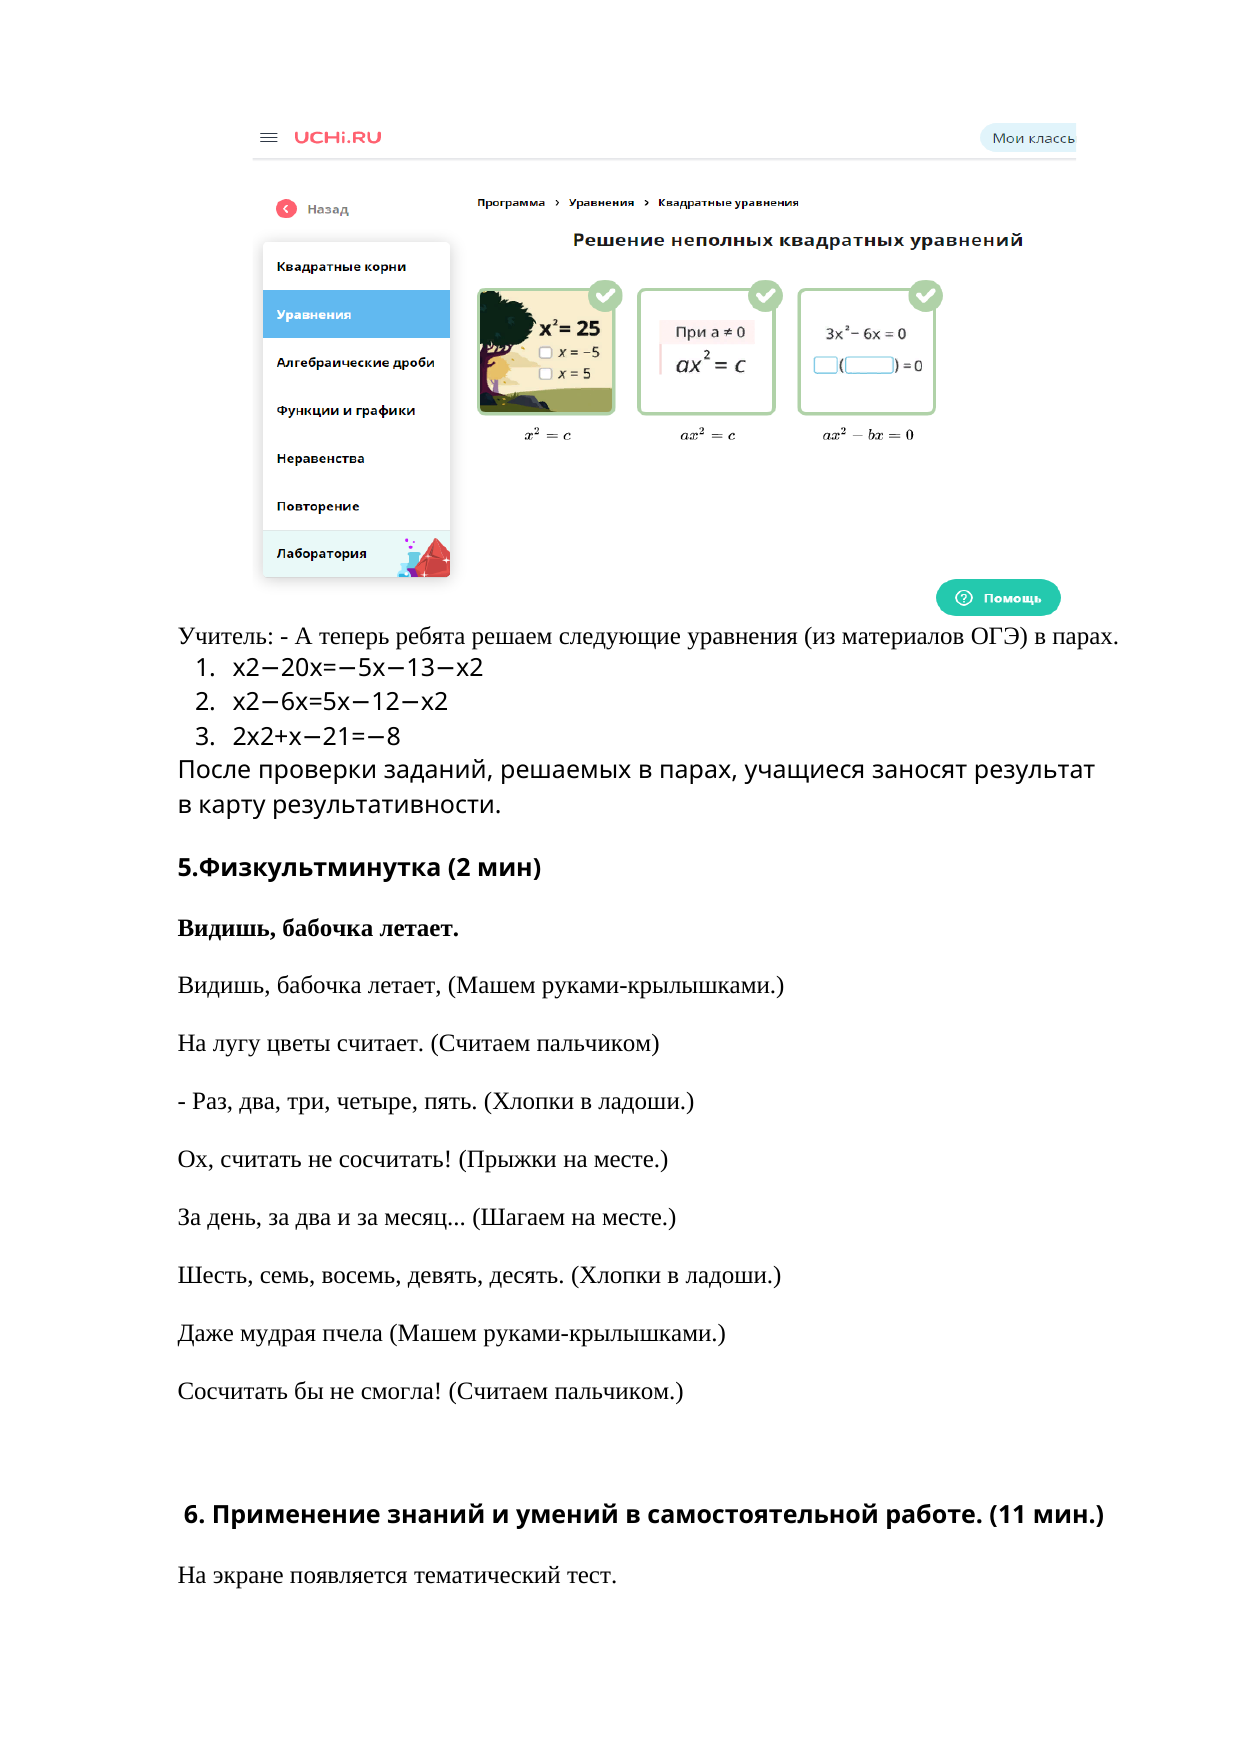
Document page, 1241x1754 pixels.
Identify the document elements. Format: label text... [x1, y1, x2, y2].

list 2x2+x−21=−8 [195, 718, 1097, 752]
text 5.Физкультминутка (2 мин) [177, 849, 1152, 883]
text Видишь, бабочка летает. [177, 913, 1152, 941]
text - Раз, два, три, четыре, пять. (Хлопки в ладоши.) [177, 1086, 1152, 1115]
text После проверки заданий, решаемых в парах, учащиеся заносят результат в карту результативности. [177, 752, 1097, 820]
list x2−6x=5x−12−x2 [195, 684, 1097, 718]
text Учитель: - А теперь ребята решаем следующие уравнения (из материалов ОГЭ) в парах. [177, 621, 1152, 650]
text Ох, считать не сосчитать! (Прыжки на месте.) [177, 1144, 1152, 1173]
list x2−20x=−5x−13−x2 [195, 650, 1097, 684]
text 6. Применение знаний и умений в самостоятельной работе. (11 мин.) [177, 1497, 1152, 1531]
picture [252, 118, 1077, 622]
text Сосчитать бы не смогла! (Считаем пальчиком.) [177, 1376, 1152, 1405]
text Даже мудрая пчела (Машем руками-крылышками.) [177, 1318, 1152, 1347]
text Видишь, бабочка летает, (Машем руками-крылышками.) [177, 971, 1152, 999]
text На лугу цветы считает. (Считаем пальчиком) [177, 1028, 1152, 1057]
text На экране появляется тематический тест. [177, 1560, 1152, 1589]
text За день, за два и за месяц... (Шагаем на месте.) [177, 1202, 1152, 1231]
text Шесть, семь, восемь, девять, десять. (Хлопки в ладоши.) [177, 1260, 1152, 1289]
